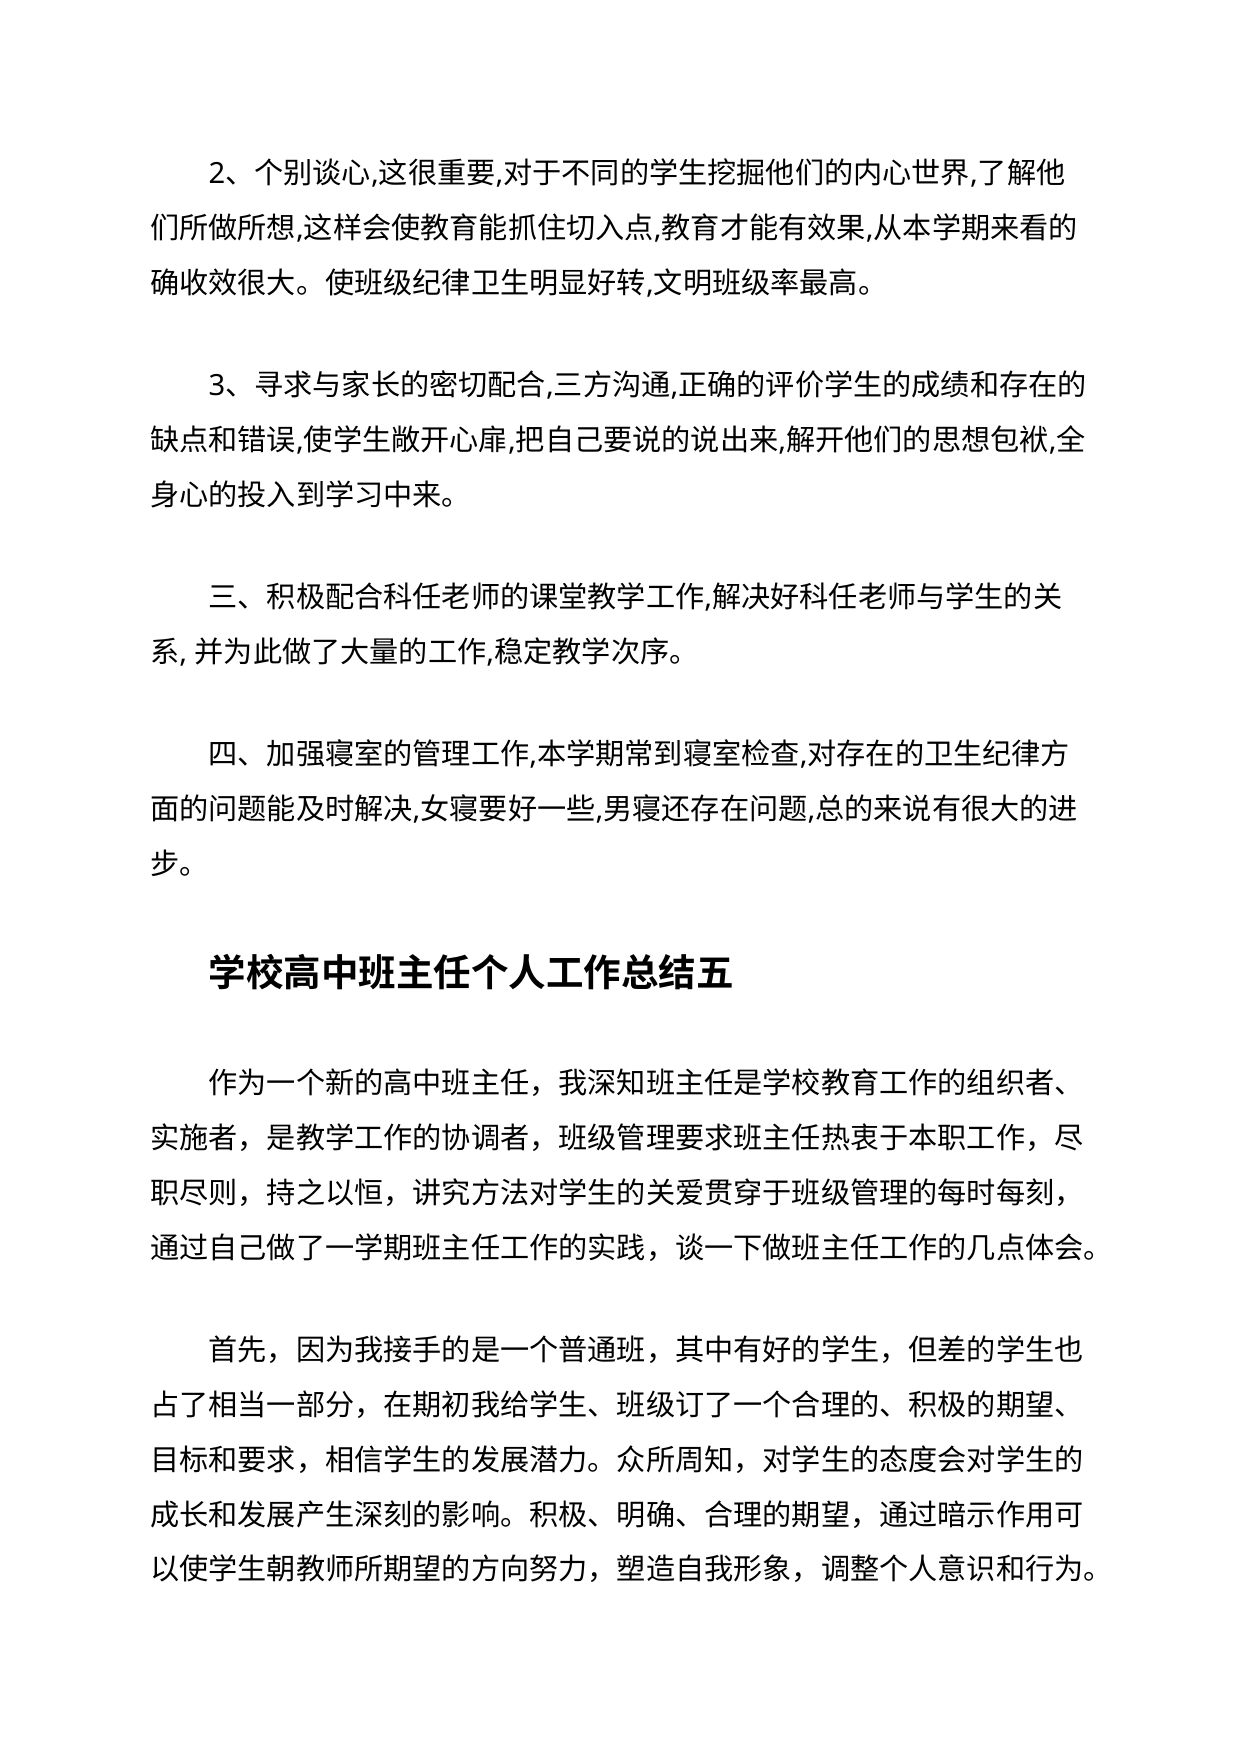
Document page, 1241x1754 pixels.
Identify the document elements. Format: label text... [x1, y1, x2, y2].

text 四、加强寝室的管理工作,本学期常到寝室检查,对存在的卫生纪律方面的问题能及时解决,女寝要好一些,男寝还存在问题,总的来说有很大的进步。 [150, 731, 1090, 883]
text 作为一个新的高中班主任，我深知班主任是学校教育工作的组织者、实施者，是教学工作的协调者，班级管理要求班主任热衷于本职工作，尽职尽则，持之以恒，讲究方法对学生的关爱贯穿于班级管理的每时每刻，通过自己做了一学期班主任工作的实践，谈一下做班主任工作的几点体会。 [150, 1060, 1090, 1267]
text 3、寻求与家长的密切配合,三方沟通,正确的评价学生的成绩和存在的缺点和错误,使学生敞开心扉,把自己要说的说出来,解开他们的思想包袱,全身心的投入到学习中来。 [150, 362, 1090, 514]
text 2、个别谈心,这很重要,对于不同的学生挖掘他们的内心世界,了解他们所做所想,这样会使教育能抓住切入点,教育才能有效果,从本学期来看的确收效很大。使班级纪律卫生明显好转,文明班级率最高。 [150, 150, 1090, 302]
text 学校高中班主任个人工作总结五 [150, 942, 1090, 997]
text 首先，因为我接手的是一个普通班，其中有好的学生，但差的学生也占了相当一部分，在期初我给学生、班级订了一个合理的、积极的期望、目标和要求，相信学生的发展潜力。众所周知，对学生的态度会对学生的成长和发展产生深刻的影响。积极、明确、合理的期望，通过暗示作用可以使学生朝教师所期望的方向努力，塑造自我形象，调整个人意识和行为。 [150, 1326, 1090, 1588]
text 三、积极配合科任老师的课堂教学工作,解决好科任老师与学生的关系, 并为此做了大量的工作,稳定教学次序。 [150, 574, 1090, 671]
